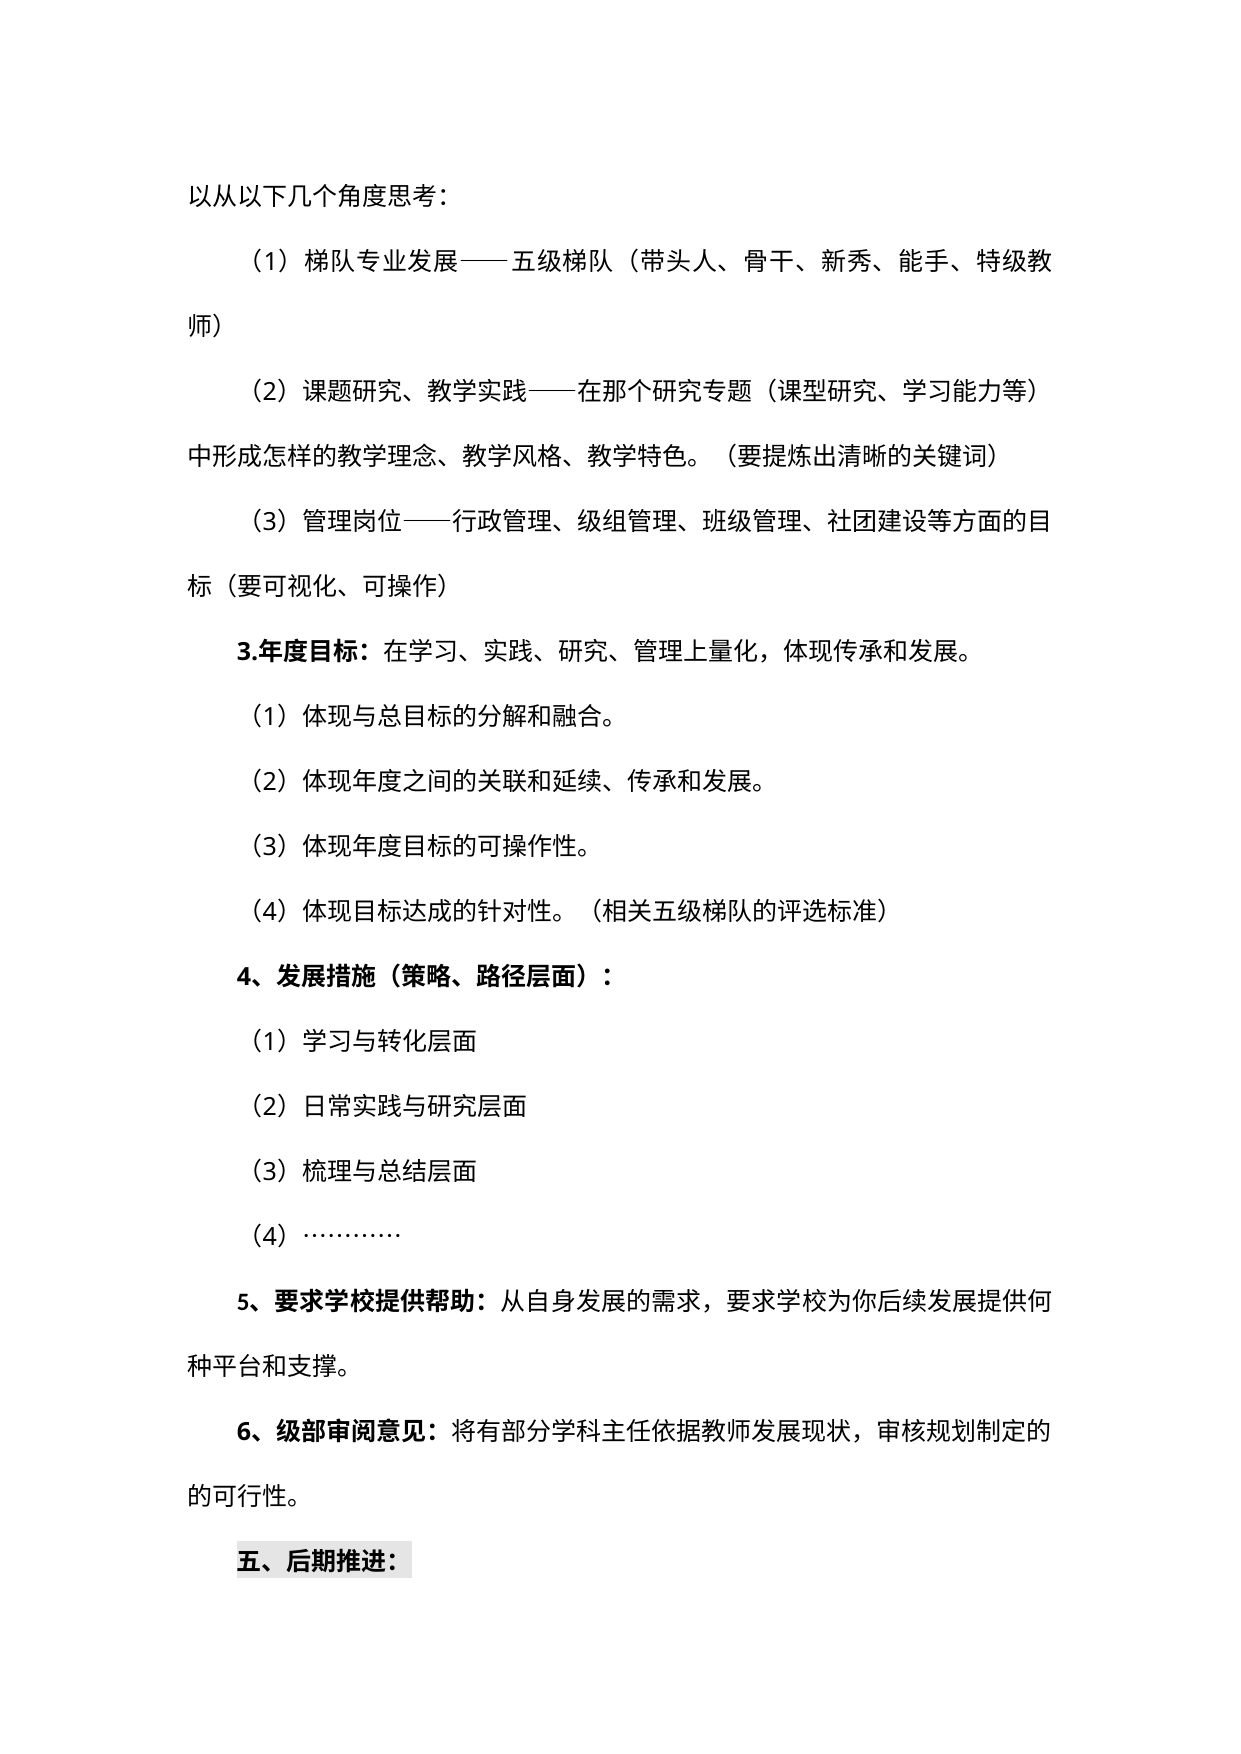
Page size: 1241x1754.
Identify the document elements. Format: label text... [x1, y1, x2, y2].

text 五、后期推进： [187, 1527, 1053, 1592]
text 4、发展措施（策略、路径层面）： [187, 942, 1053, 1007]
text （4）………… [187, 1202, 1053, 1267]
text 6、级部审阅意见：将有部分学科主任依据教师发展现状，审核规划制定的的可行性。 [187, 1397, 1053, 1527]
text （4）体现目标达成的针对性。（相关五级梯队的评选标准） [187, 877, 1053, 942]
text （1）梯队专业发展——五级梯队（带头人、骨干、新秀、能手、特级教师） [187, 227, 1053, 357]
text 5、要求学校提供帮助：从自身发展的需求，要求学校为你后续发展提供何种平台和支撑。 [187, 1267, 1053, 1397]
text （3）体现年度目标的可操作性。 [187, 812, 1053, 877]
text （1）体现与总目标的分解和融合。 [187, 682, 1053, 747]
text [187, 162, 1053, 227]
text （2）日常实践与研究层面 [187, 1072, 1053, 1137]
text （1）学习与转化层面 [187, 1007, 1053, 1072]
text 3.年度目标：在学习、实践、研究、管理上量化，体现传承和发展。 [187, 617, 1053, 682]
text （2）体现年度之间的关联和延续、传承和发展。 [187, 747, 1053, 812]
text （3）梳理与总结层面 [187, 1137, 1053, 1202]
text （2）课题研究、教学实践——在那个研究专题（课型研究、学习能力等）中形成怎样的教学理念、教学风格、教学特色。（要提炼出清晰的关键词） [187, 357, 1053, 487]
text （3）管理岗位——行政管理、级组管理、班级管理、社团建设等方面的目标（要可视化、可操作） [187, 487, 1053, 617]
